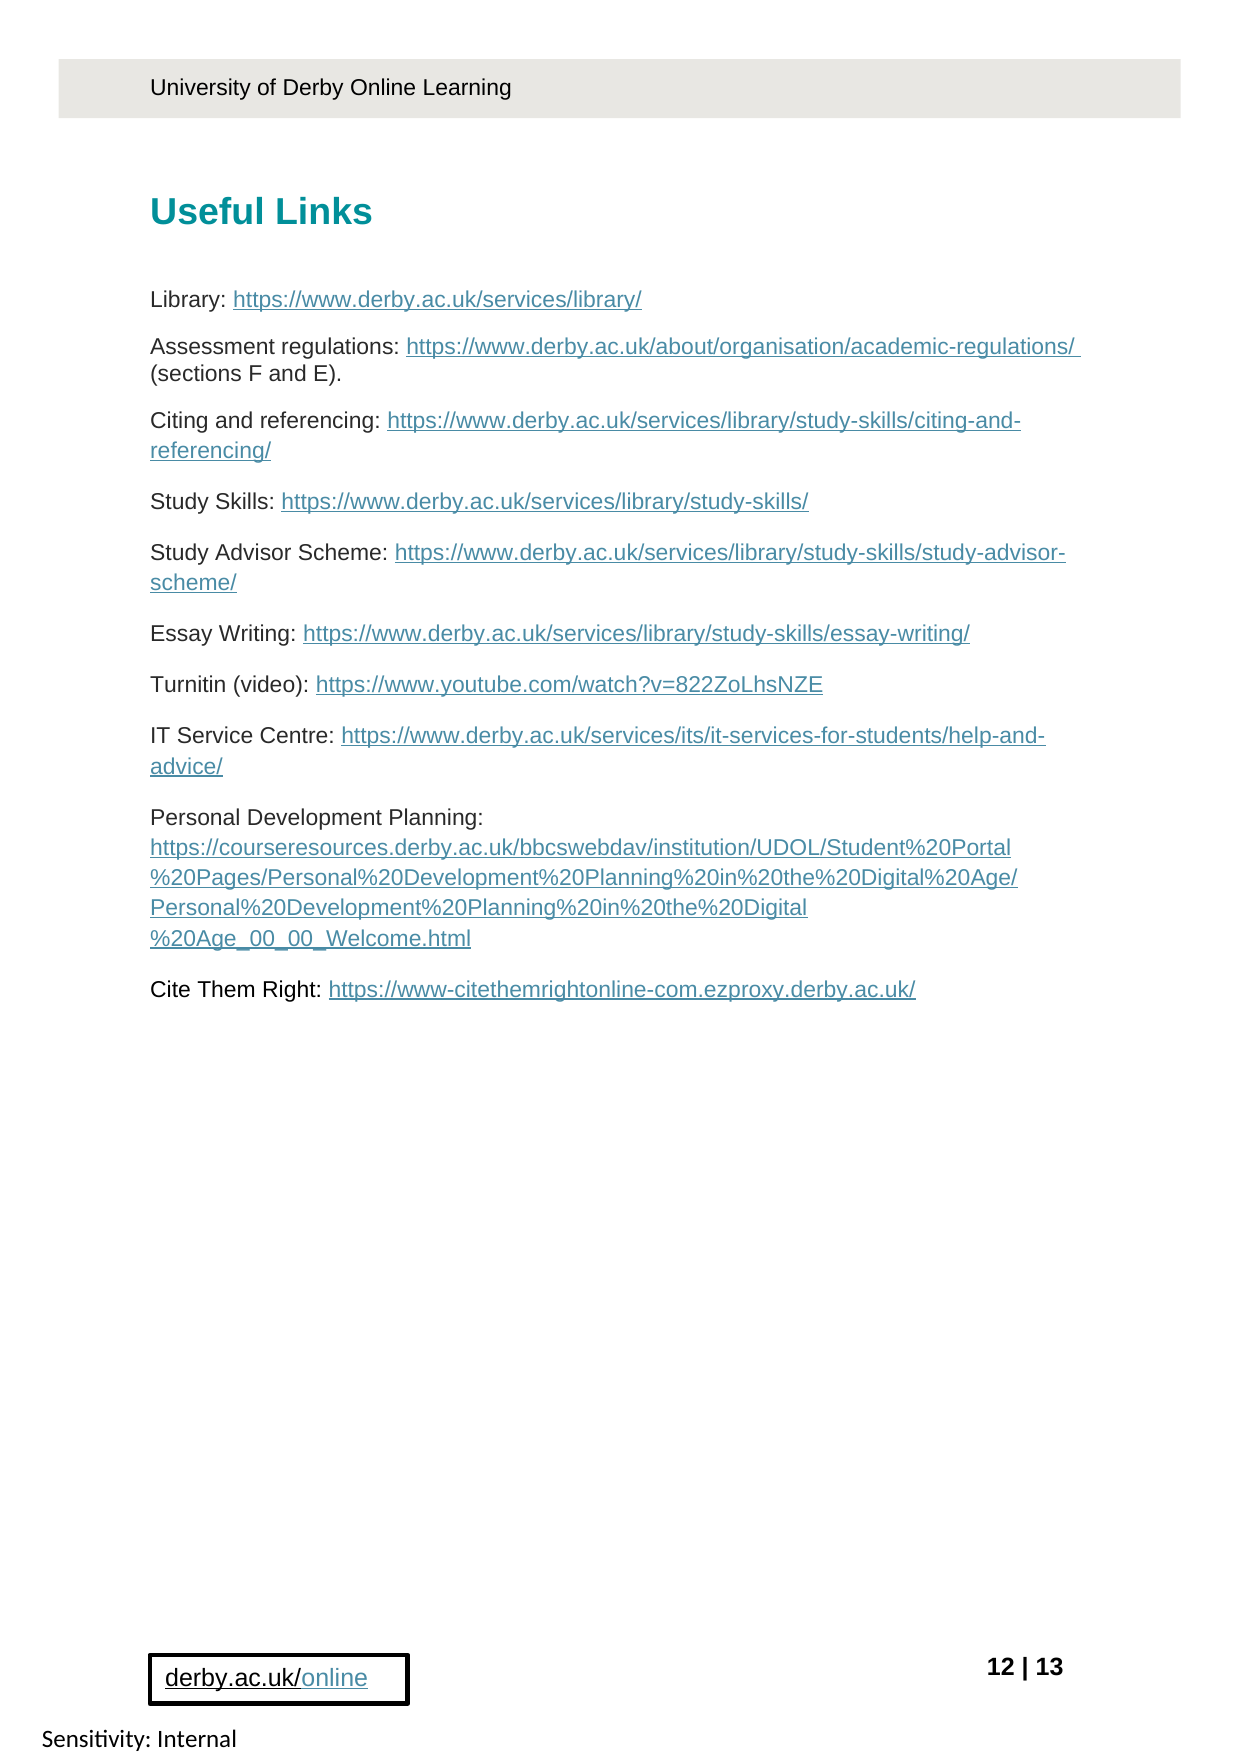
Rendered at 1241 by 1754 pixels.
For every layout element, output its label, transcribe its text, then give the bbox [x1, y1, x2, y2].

text Cite Them Right: https://www-citethemrightonline-com.ezproxy.derby.ac.uk/ [150, 976, 1090, 1002]
text Assessment regulations: https://www.derby.ac.uk/about/organisation/academic-regulations/ (sections F and E). [150, 333, 1090, 386]
text Essay Writing: https://www.derby.ac.uk/services/library/study-skills/essay-writing/ [150, 620, 1090, 647]
text Turnitin (video): https://www.youtube.com/watch?v=822ZoLhsNZE [150, 671, 1090, 698]
text Study Advisor Scheme: https://www.derby.ac.uk/services/library/study-skills/study-advisor-scheme/ [150, 539, 1090, 596]
text IT Service Centre: https://www.derby.ac.uk/services/its/it-services-for-students/help-and-advice/ [150, 722, 1090, 779]
text Citing and referencing: https://www.derby.ac.uk/services/library/study-skills/citing-and-referencing/ [150, 407, 1090, 463]
subtitle Useful Links [150, 189, 1090, 232]
text Library: https://www.derby.ac.uk/services/library/ [150, 286, 1090, 312]
text Personal Development Planning: https://courseresources.derby.ac.uk/bbcswebdav/institution/UDOL/Student%20Portal%20Pages/Personal%20Development%20Planning%20in%20the%20Digital%20Age/Personal%20Development%20Planning%20in%20the%20Digital%20Age_00_00_Welcome.html [150, 804, 1090, 951]
text Study Skills: https://www.derby.ac.uk/services/library/study-skills/ [150, 488, 1090, 514]
